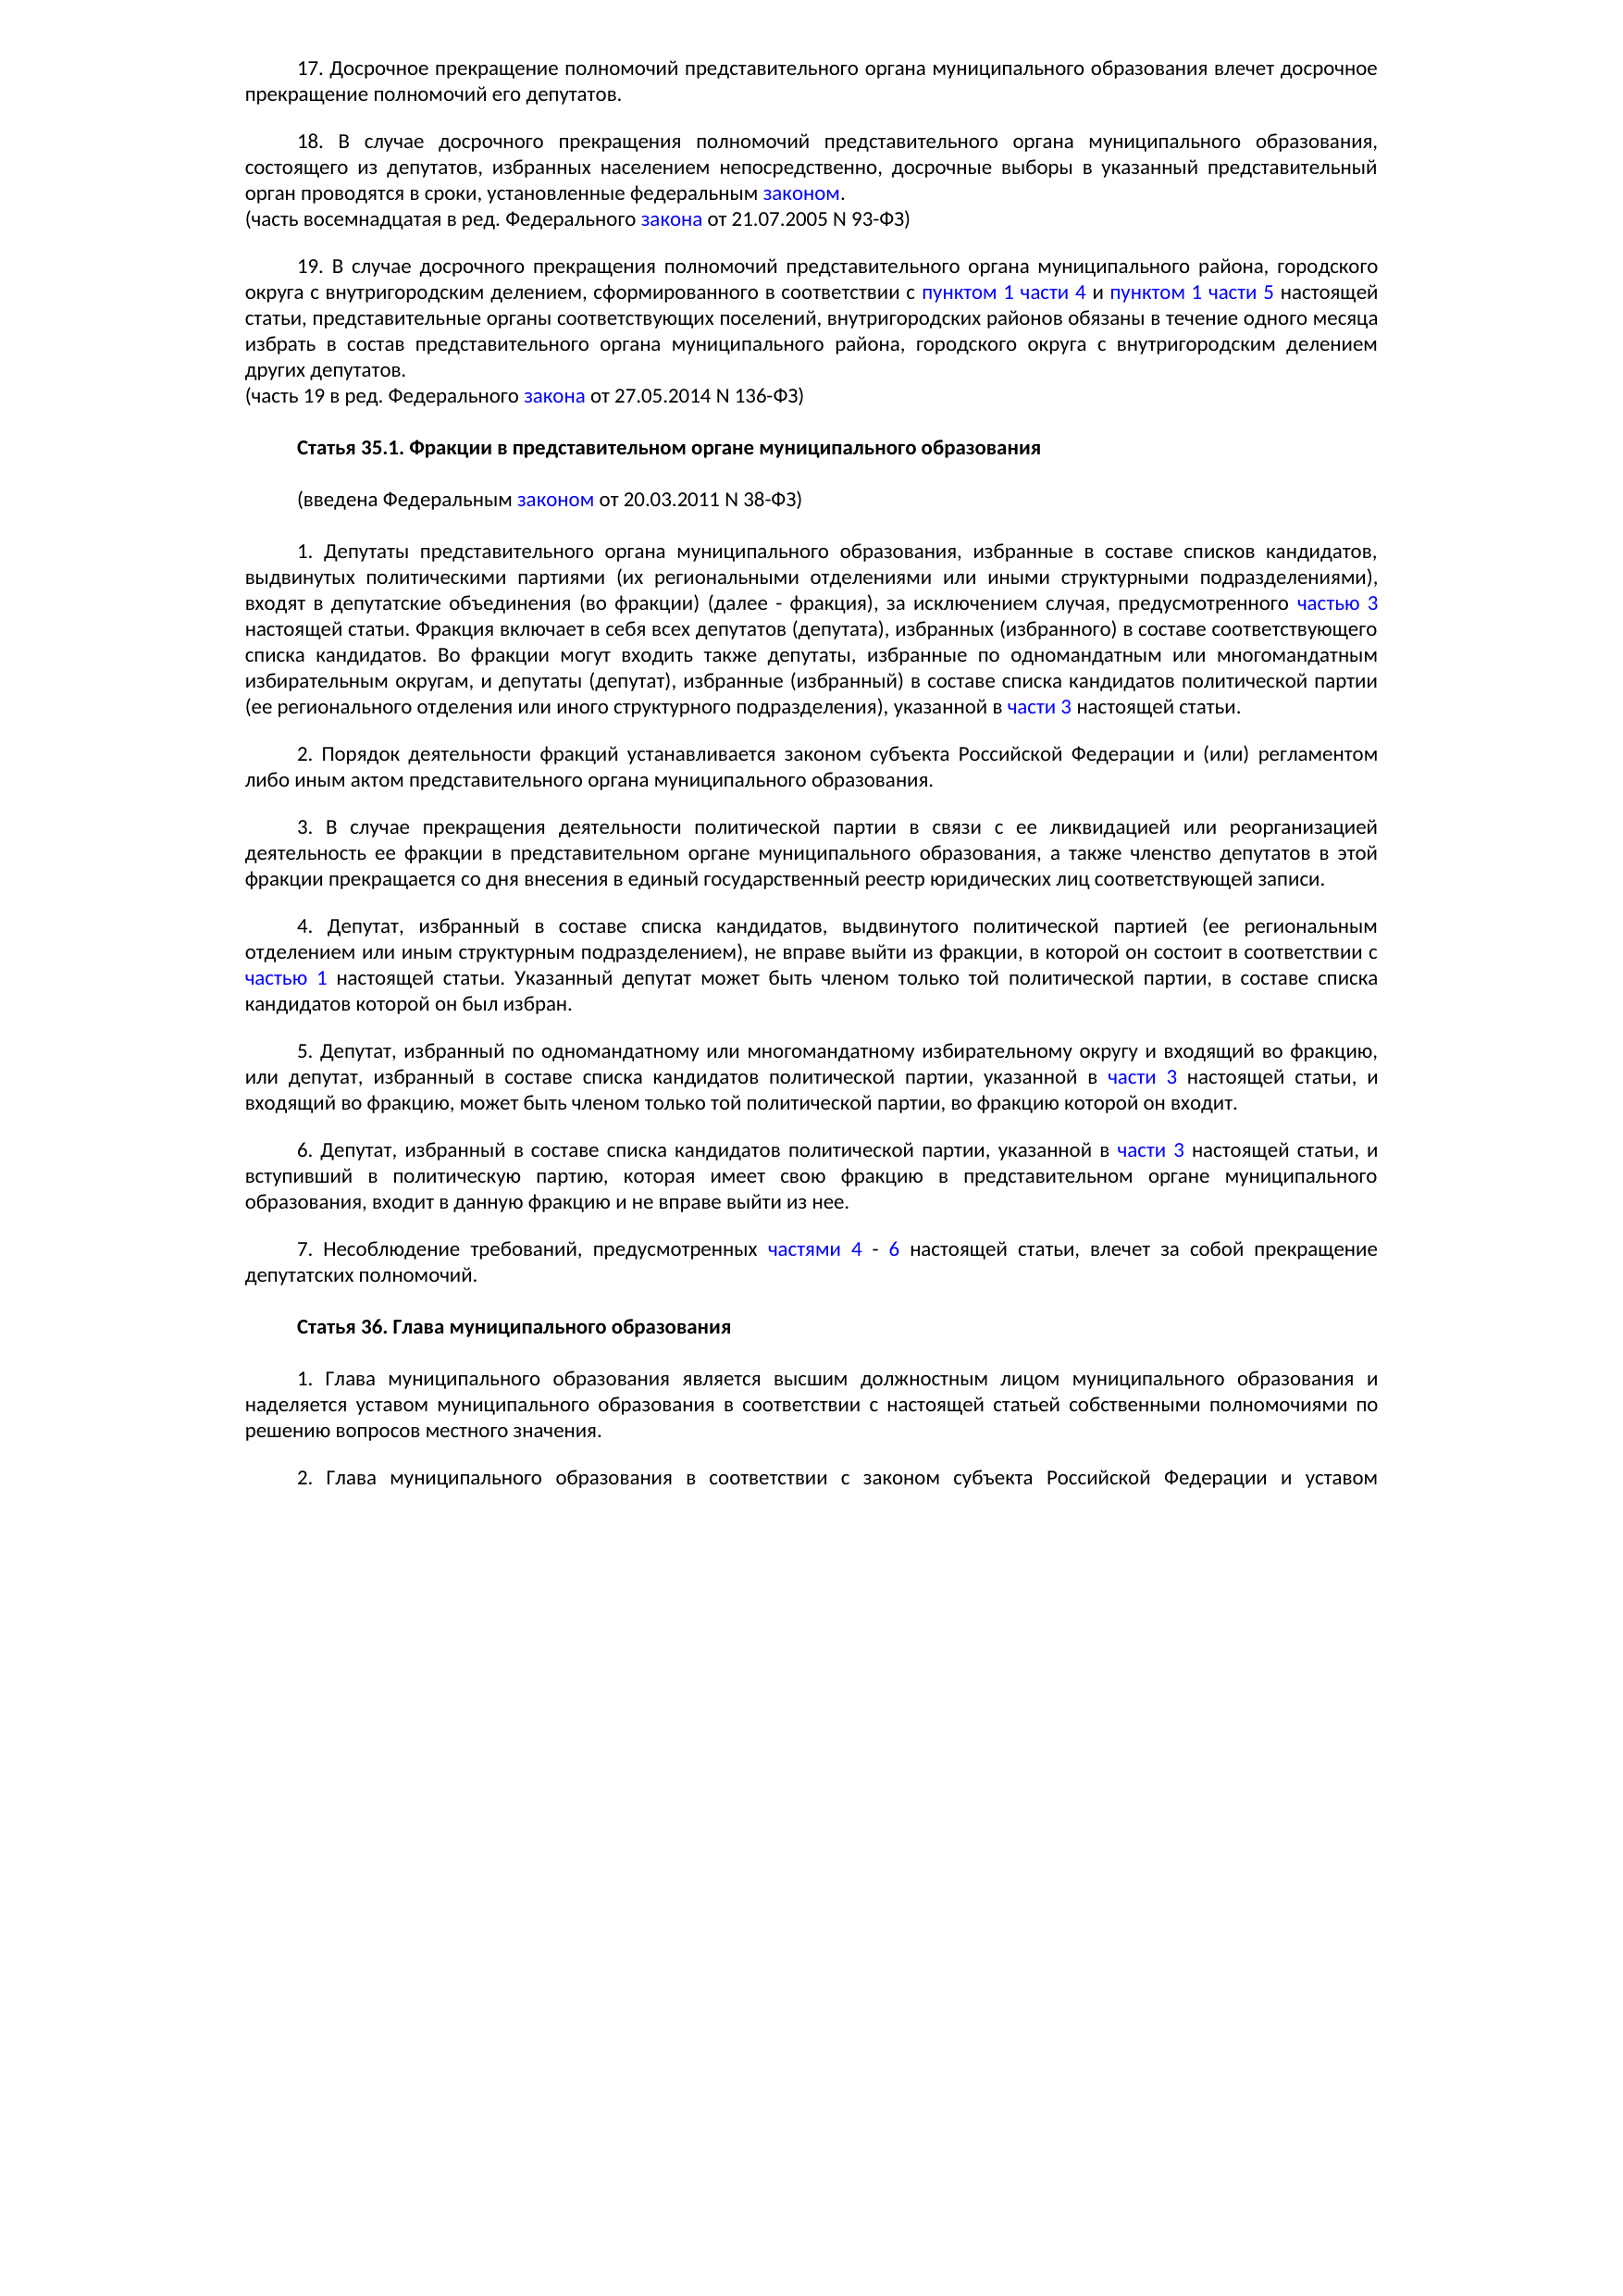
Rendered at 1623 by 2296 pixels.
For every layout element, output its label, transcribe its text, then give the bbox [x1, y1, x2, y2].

text 4. Депутат, избранный в составе списка кандидатов, выдвинутого политической партией (ее региональным отделением или иным структурным подразделением), не вправе выйти из фракции, в которой он состоит в соответствии с частью 1 настоящей статьи. Указанный депутат может быть членом только той политической партии, в составе списка кандидатов которой он был избран. [244, 912, 1378, 1016]
text 18. В случае досрочного прекращения полномочий представительного органа муниципального образования, состоящего из депутатов, избранных населением непосредственно, досрочные выборы в указанный представительный орган проводятся в сроки, установленные федеральным законом. [244, 128, 1378, 205]
text (введена Федеральным законом от 20.03.2011 N 38-ФЗ) [244, 486, 1378, 512]
text (часть восемнадцатая в ред. Федерального закона от 21.07.2005 N 93-ФЗ) [244, 205, 1378, 231]
text 5. Депутат, избранный по одномандатному или многомандатному избирательному округу и входящий во фракцию, или депутат, избранный в составе списка кандидатов политической партии, указанной в части 3 настоящей статьи, и входящий во фракцию, может быть членом только той политической партии, во фракцию которой он входит. [244, 1037, 1378, 1115]
text 2. Глава муниципального образования в соответствии с законом субъекта Российской Федерации и уставом муниципального образования: [244, 1464, 1378, 1490]
text 7. Несоблюдение требований, предусмотренных частями 4 - 6 настоящей статьи, влечет за собой прекращение депутатских полномочий. [244, 1235, 1378, 1287]
title Статья 35.1. Фракции в представительном органе муниципального образования [244, 434, 1378, 460]
text 1. Глава муниципального образования является высшим должностным лицом муниципального образования и наделяется уставом муниципального образования в соответствии с настоящей статьей собственными полномочиями по решению вопросов местного значения. [244, 1365, 1378, 1443]
text 17. Досрочное прекращение полномочий представительного органа муниципального образования влечет досрочное прекращение полномочий его депутатов. [244, 55, 1378, 106]
text 6. Депутат, избранный в составе списка кандидатов политической партии, указанной в части 3 настоящей статьи, и вступивший в политическую партию, которая имеет свою фракцию в представительном органе муниципального образования, входит в данную фракцию и не вправе выйти из нее. [244, 1136, 1378, 1214]
text 2. Порядок деятельности фракций устанавливается законом субъекта Российской Федерации и (или) регламентом либо иным актом представительного органа муниципального образования. [244, 740, 1378, 792]
text 1. Депутаты представительного органа муниципального образования, избранные в составе списков кандидатов, выдвинутых политическими партиями (их региональными отделениями или иными структурными подразделениями), входят в депутатские объединения (во фракции) (далее - фракция), за исключением случая, предусмотренного частью 3 настоящей статьи. Фракция включает в себя всех депутатов (депутата), избранных (избранного) в составе соответствующего списка кандидатов. Во фракции могут входить также депутаты, избранные по одномандатным или многомандатным избирательным округам, и депутаты (депутат), избранные (избранный) в составе списка кандидатов политической партии (ее регионального отделения или иного структурного подразделения), указанной в части 3 настоящей статьи. [244, 538, 1378, 719]
text 19. В случае досрочного прекращения полномочий представительного органа муниципального района, городского округа с внутригородским делением, сформированного в соответствии с пунктом 1 части 4 и пунктом 1 части 5 настоящей статьи, представительные органы соответствующих поселений, внутригородских районов обязаны в течение одного месяца избрать в состав представительного органа муниципального района, городского округа с внутригородским делением других депутатов. [244, 253, 1378, 382]
title Статья 36. Глава муниципального образования [244, 1313, 1378, 1339]
text (часть 19 в ред. Федерального закона от 27.05.2014 N 136-ФЗ) [244, 382, 1378, 408]
text 3. В случае прекращения деятельности политической партии в связи с ее ликвидацией или реорганизацией деятельность ее фракции в представительном органе муниципального образования, а также членство депутатов в этой фракции прекращается со дня внесения в единый государственный реестр юридических лиц соответствующей записи. [244, 813, 1378, 891]
